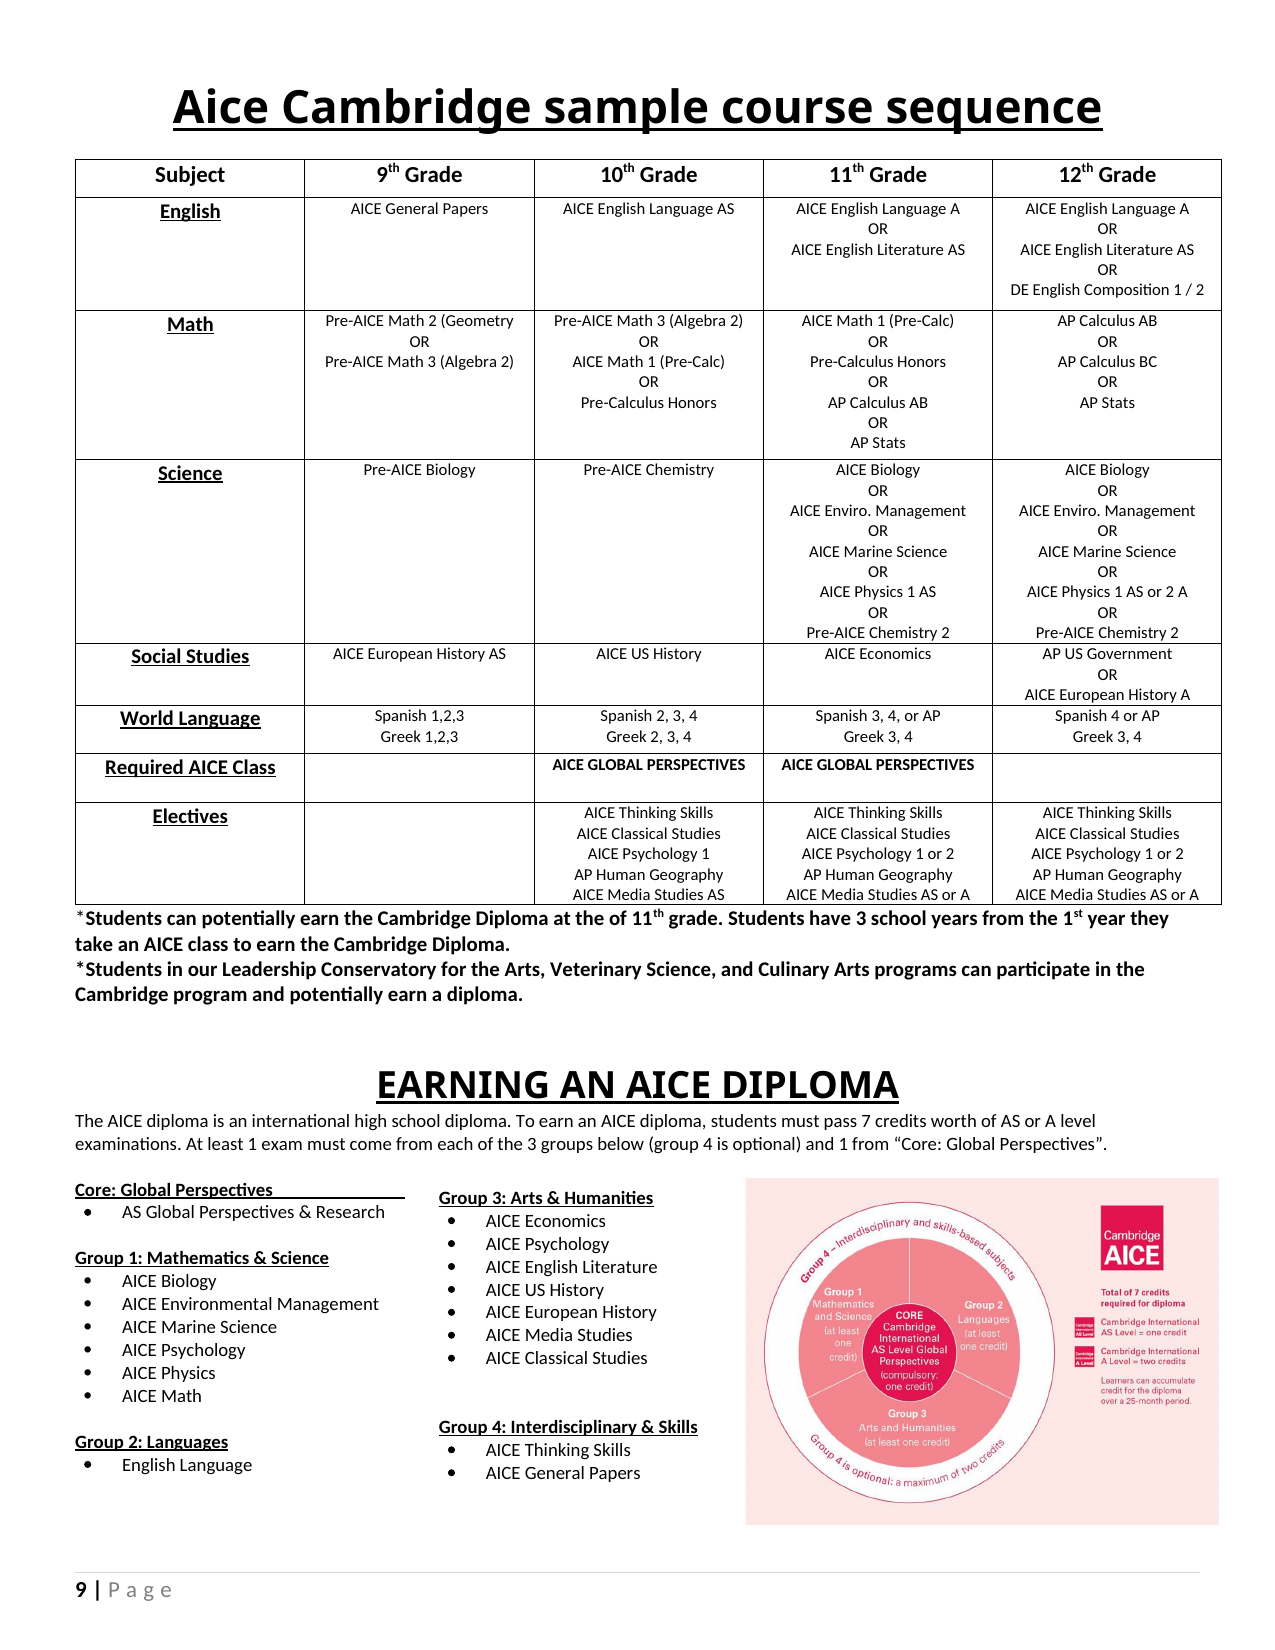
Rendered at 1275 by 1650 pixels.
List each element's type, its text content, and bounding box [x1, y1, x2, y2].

table_cell Required AICE Class [76, 754, 304, 802]
text *Students in our Leadership Conservatory for the Arts, Veterinary Science, and Culinary Arts programs can participate in the Cambridge program and potentially earn a diploma. [75, 956, 1200, 1007]
text Group 1: Mathematics & Science [75, 1246, 423, 1269]
table_cell Math [76, 311, 304, 459]
table_cell Pre-AICE Chemistry [535, 460, 763, 642]
list AICE Biology [84, 1269, 423, 1292]
table_cell English [76, 198, 304, 310]
list AICE Math [84, 1384, 423, 1407]
table_cell AICE Biology OR AICE Enviro. Management OR AICE Marine Science OR AICE Physics 1 AS OR Pre-AICE Chemistry 2 [764, 460, 992, 642]
table_cell Science [76, 460, 304, 642]
list AICE Psychology [84, 1338, 423, 1361]
table_header 11th Grade [764, 160, 992, 197]
table_header 10th Grade [535, 160, 763, 197]
table_cell AICE Math 1 (Pre-Calc) OR Pre-Calculus Honors OR AP Calculus AB OR AP Stats [764, 311, 992, 459]
list Core: Global Perspectives [75, 1178, 423, 1201]
text *Students can potentially earn the Cambridge Diploma at the of 11th grade. Students have 3 school years from the 1st year they take an AICE class to earn the Cambridge Diploma. [75, 905, 1200, 956]
table_cell [993, 754, 1221, 802]
table_cell AICE English Language A OR AICE English Literature AS [764, 198, 992, 310]
text EARNING AN AICE DIPLOMA [75, 1058, 1200, 1109]
table_header 9th Grade [305, 160, 534, 197]
text Group 2: Languages [75, 1430, 423, 1453]
table_cell World Language [76, 706, 304, 753]
table_header Subject [76, 160, 304, 197]
list AICE Environmental Management [84, 1292, 423, 1315]
table_cell AICE European History AS [305, 644, 534, 704]
picture [746, 1178, 1219, 1525]
table_header 12th Grade [993, 160, 1221, 197]
table_cell [305, 754, 534, 802]
list AICE Physics [84, 1361, 423, 1384]
text The AICE diploma is an international high school diploma. To earn an AICE diploma, students must pass 7 credits worth of AS or A level examinations. At least 1 exam must come from each of the 3 groups below (group 4 is optional) and 1 from “Core: Global Perspectives”. [75, 1109, 1200, 1155]
table_cell AICE General Papers [305, 198, 534, 310]
table_cell Spanish 4 or AP Greek 3, 4 [993, 706, 1221, 753]
table_cell AICE English Language AS [535, 198, 763, 310]
table_cell Social Studies [76, 644, 304, 704]
table_cell AICE Thinking Skills AICE Classical Studies AICE Psychology 1 AP Human Geography AICE Media Studies AS [535, 803, 763, 904]
table_cell AICE Biology OR AICE Enviro. Management OR AICE Marine Science OR AICE Physics 1 AS or 2 A OR Pre-AICE Chemistry 2 [993, 460, 1221, 642]
table_cell Spanish 3, 4, or AP Greek 3, 4 [764, 706, 992, 753]
table_cell AICE GLOBAL PERSPECTIVES [764, 754, 992, 802]
table_cell AICE Economics [764, 644, 992, 704]
table_cell Spanish 1,2,3 Greek 1,2,3 [305, 706, 534, 753]
table_cell Pre-AICE Math 3 (Algebra 2) OR AICE Math 1 (Pre-Calc) OR Pre-Calculus Honors [535, 311, 763, 459]
table_cell AICE GLOBAL PERSPECTIVES [535, 754, 763, 802]
table_cell Electives [76, 803, 304, 904]
table_cell AP US Government OR AICE European History A [993, 644, 1221, 704]
table_cell AICE US History [535, 644, 763, 704]
text Aice Cambridge sample course sequence [75, 75, 1200, 137]
list English Language [84, 1453, 423, 1476]
table_cell AICE English Language A OR AICE English Literature AS OR DE English Composition 1 / 2 [993, 198, 1221, 310]
table_cell AP Calculus AB OR AP Calculus BC OR AP Stats [993, 311, 1221, 459]
table_cell Pre-AICE Biology [305, 460, 534, 642]
table_cell [305, 803, 534, 904]
list AICE Marine Science [84, 1315, 423, 1338]
table_cell Pre-AICE Math 2 (Geometry OR Pre-AICE Math 3 (Algebra 2) [305, 311, 534, 459]
table_cell AICE Thinking Skills AICE Classical Studies AICE Psychology 1 or 2 AP Human Geography AICE Media Studies AS or A [764, 803, 992, 904]
table_cell Spanish 2, 3, 4 Greek 2, 3, 4 [535, 706, 763, 753]
table_cell AICE Thinking Skills AICE Classical Studies AICE Psychology 1 or 2 AP Human Geography AICE Media Studies AS or A [993, 803, 1221, 904]
list AS Global Perspectives & Research [84, 1201, 423, 1223]
